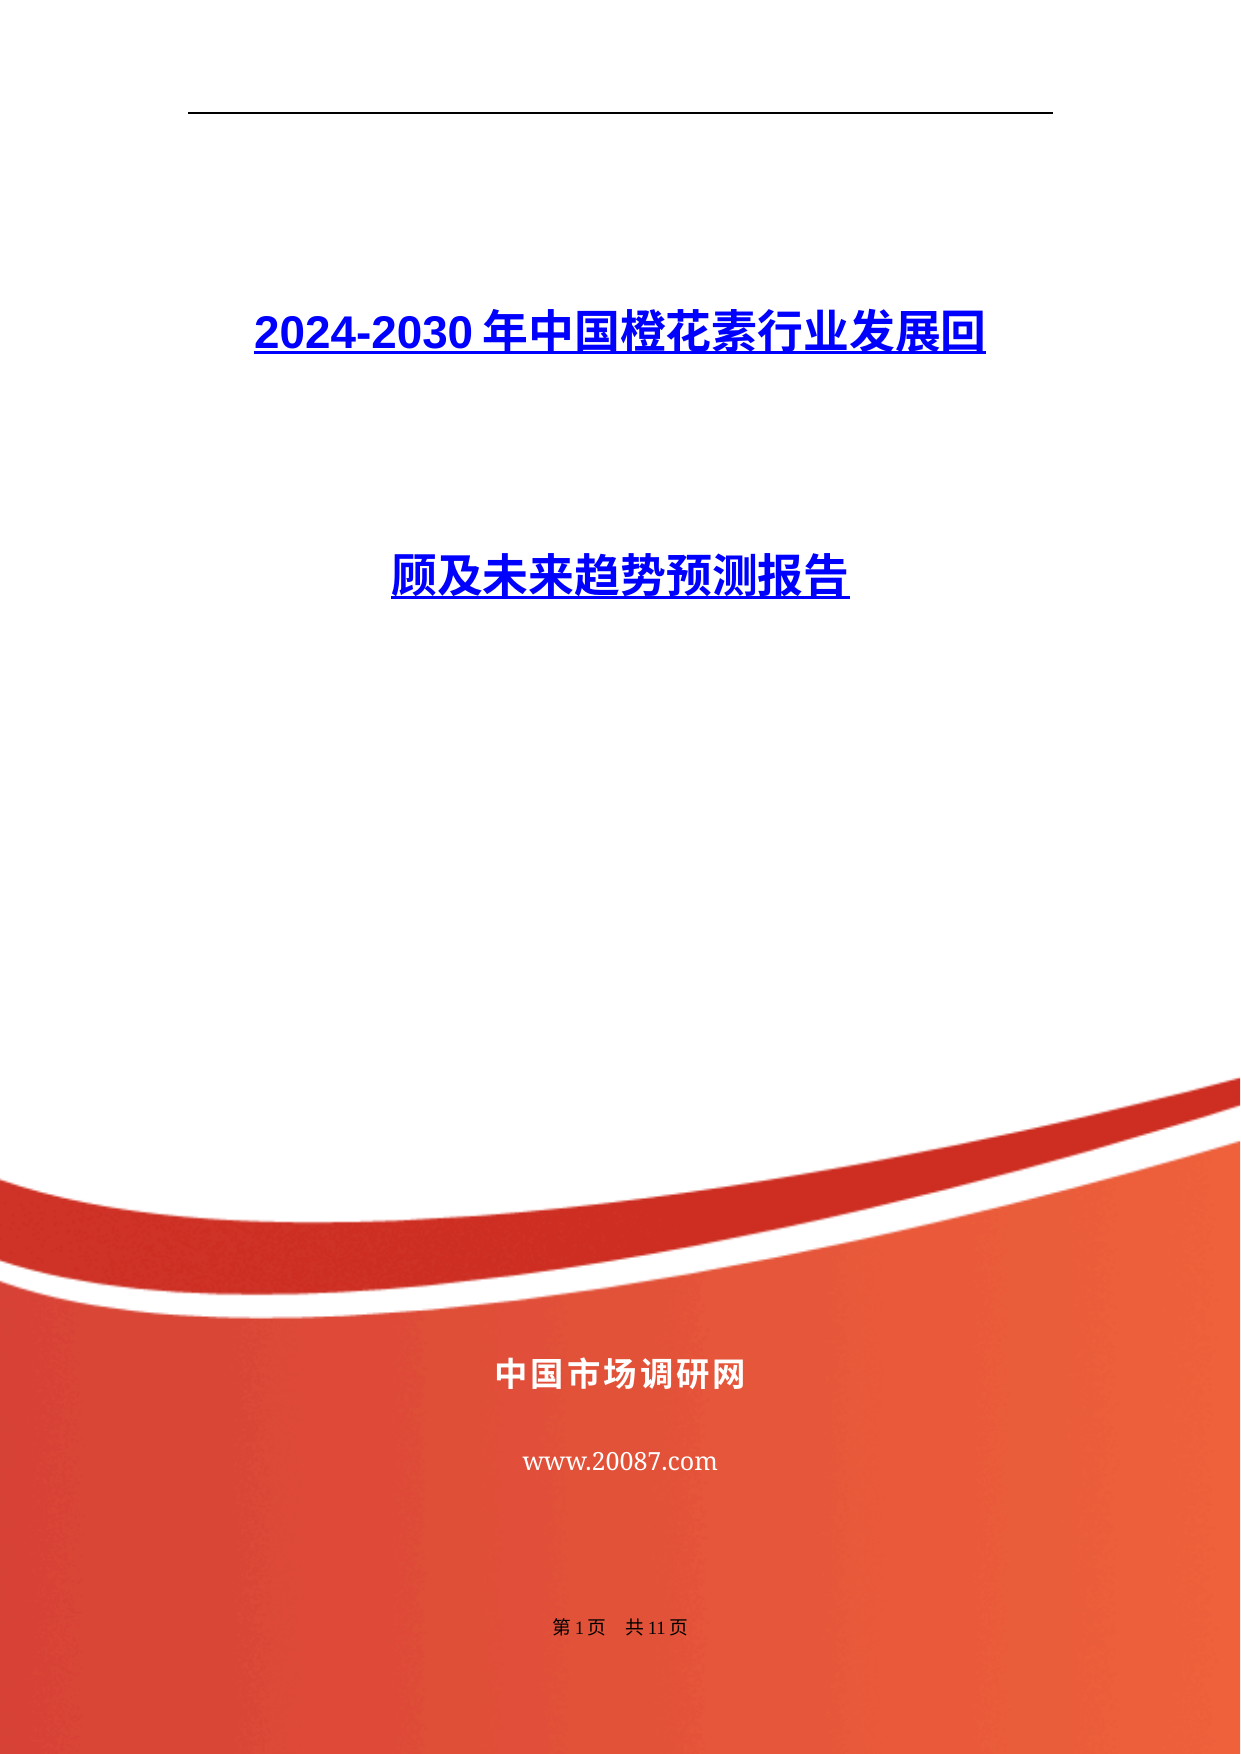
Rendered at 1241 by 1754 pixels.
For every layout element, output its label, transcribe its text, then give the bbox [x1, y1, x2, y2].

text www.20087.com [187, 1428, 1053, 1493]
subtitle 中国市场调研网 [187, 1339, 1053, 1404]
picture [0, 1006, 1241, 1754]
table_header 2024-2030年中国橙花素行业发展回顾及未来趋势预测报告 [188, 207, 1053, 773]
